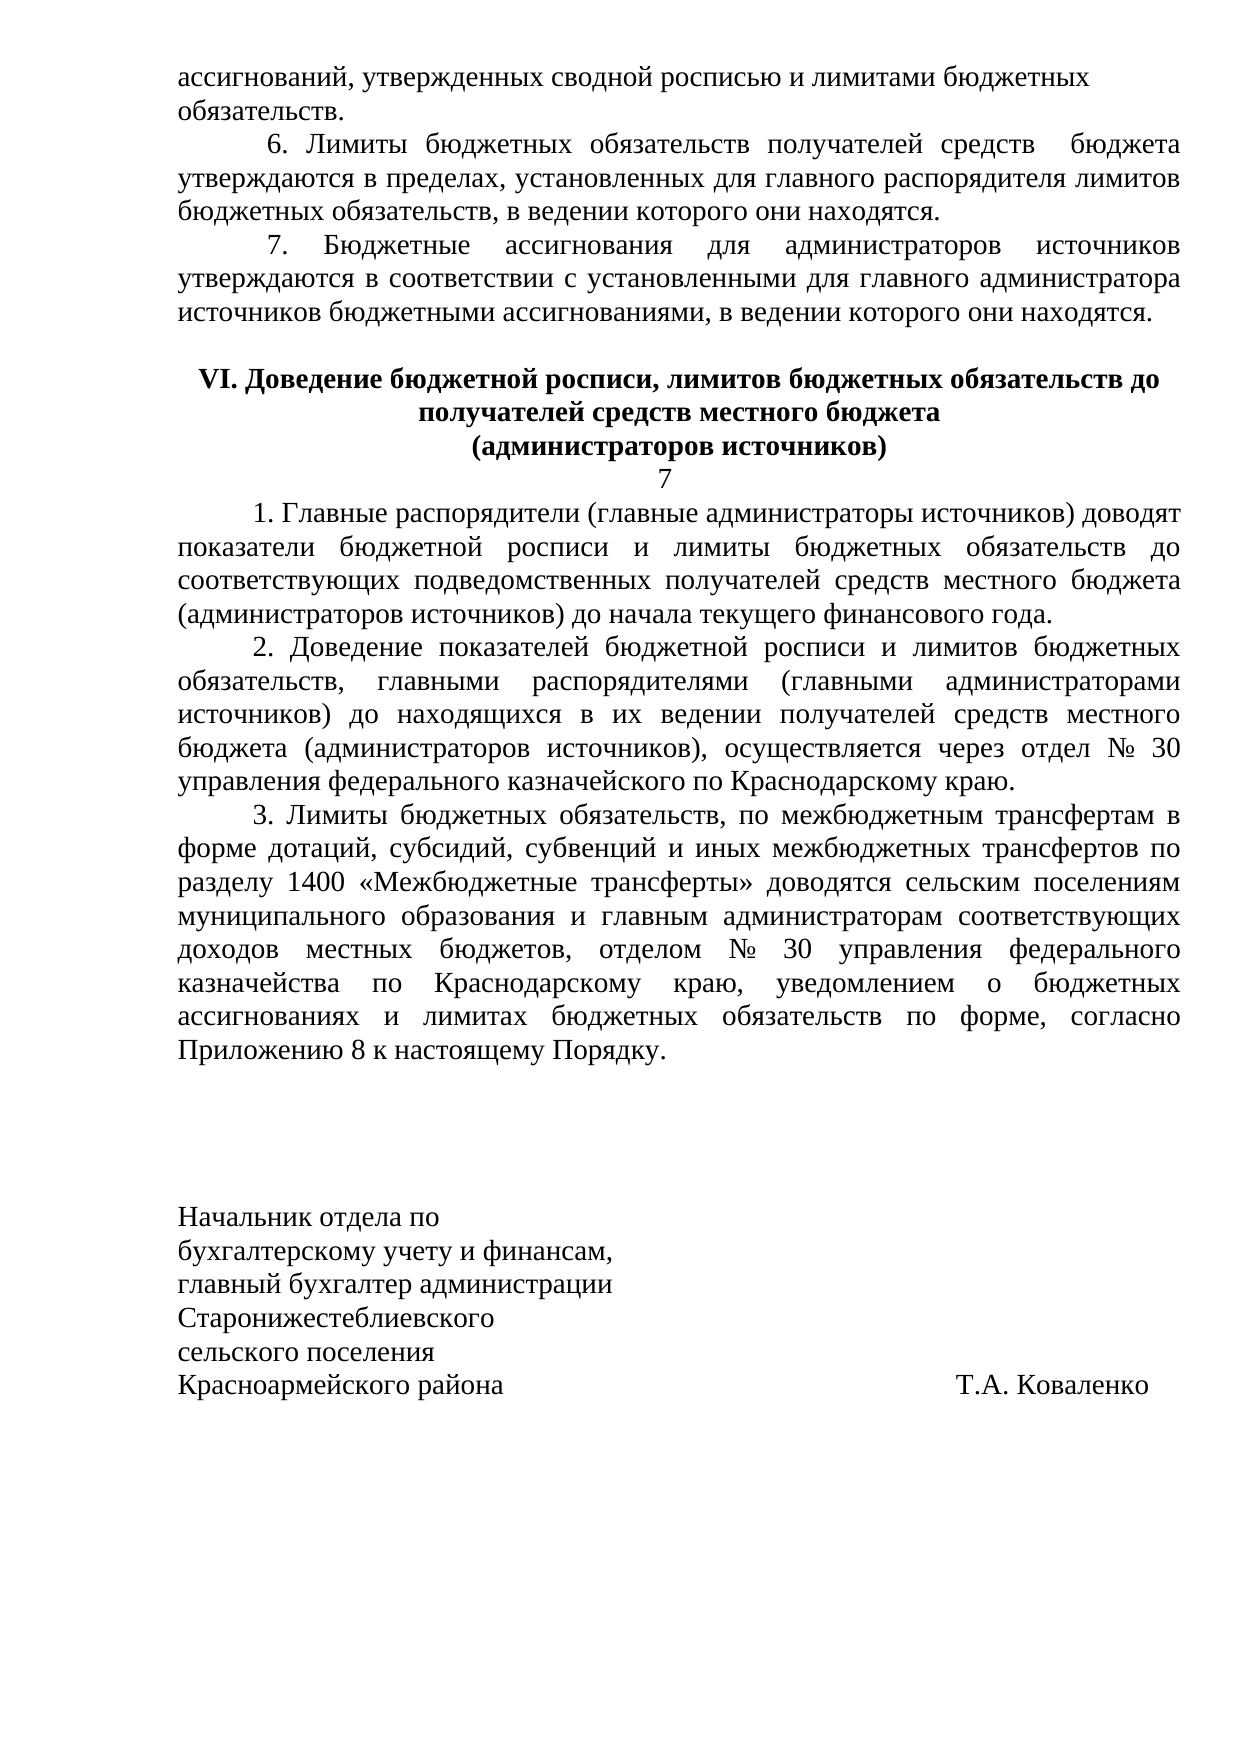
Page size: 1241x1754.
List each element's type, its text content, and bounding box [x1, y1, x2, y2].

text Красноармейского района Т.А. Коваленко [177, 1367, 1181, 1401]
text (администраторов источников) [177, 428, 1181, 462]
text 7 [177, 462, 1152, 495]
text 1. Главные распорядители (главные администраторы источников) доводят показатели бюджетной росписи и лимиты бюджетных обязательств до соответствующих подведомственных получателей средств местного бюджета (администраторов источников) до начала текущего финансового года. [177, 495, 1181, 629]
text сельского поселения [177, 1334, 1181, 1367]
text главный бухгалтер администрации [177, 1267, 1181, 1300]
text Старонижестеблиевского [177, 1300, 1181, 1334]
text VI. Доведение бюджетной росписи, лимитов бюджетных обязательств до получателей средств местного бюджета [177, 361, 1181, 428]
text 3. Лимиты бюджетных обязательств, по межбюджетным трансфертам в форме дотаций, субсидий, субвенций и иных межбюджетных трансфертов по разделу 1400 «Межбюджетные трансферты» доводятся сельским поселениям муниципального образования и главным администраторам соответствующих доходов местных бюджетов, отделом № 30 управления федерального казначейства по Краснодарскому краю, уведомлением о бюджетных ассигнованиях и лимитах бюджетных обязательств по форме, согласно Приложению 8 к настоящему Порядку. [177, 797, 1181, 1065]
text обязательств. [177, 93, 1181, 126]
text Начальник отдела по [177, 1199, 1181, 1233]
text 2. Доведение показателей бюджетной росписи и лимитов бюджетных обязательств, главными распорядителями (главными администраторами источников) до находящихся в их ведении получателей средств местного бюджета (администраторов источников), осуществляется через отдел № 30 управления федерального казначейского по Краснодарскому краю. [177, 629, 1181, 797]
text бухгалтерскому учету и финансам, [177, 1233, 1181, 1267]
text 7. Бюджетные ассигнования для администраторов источников утверждаются в соответствии с установленными для главного администратора источников бюджетными ассигнованиями, в ведении которого они находятся. [177, 227, 1181, 327]
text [177, 59, 1181, 93]
text 6. Лимиты бюджетных обязательств получателей средств бюджета утверждаются в пределах, установленных для главного распорядителя лимитов бюджетных обязательств, в ведении которого они находятся. [177, 126, 1181, 227]
